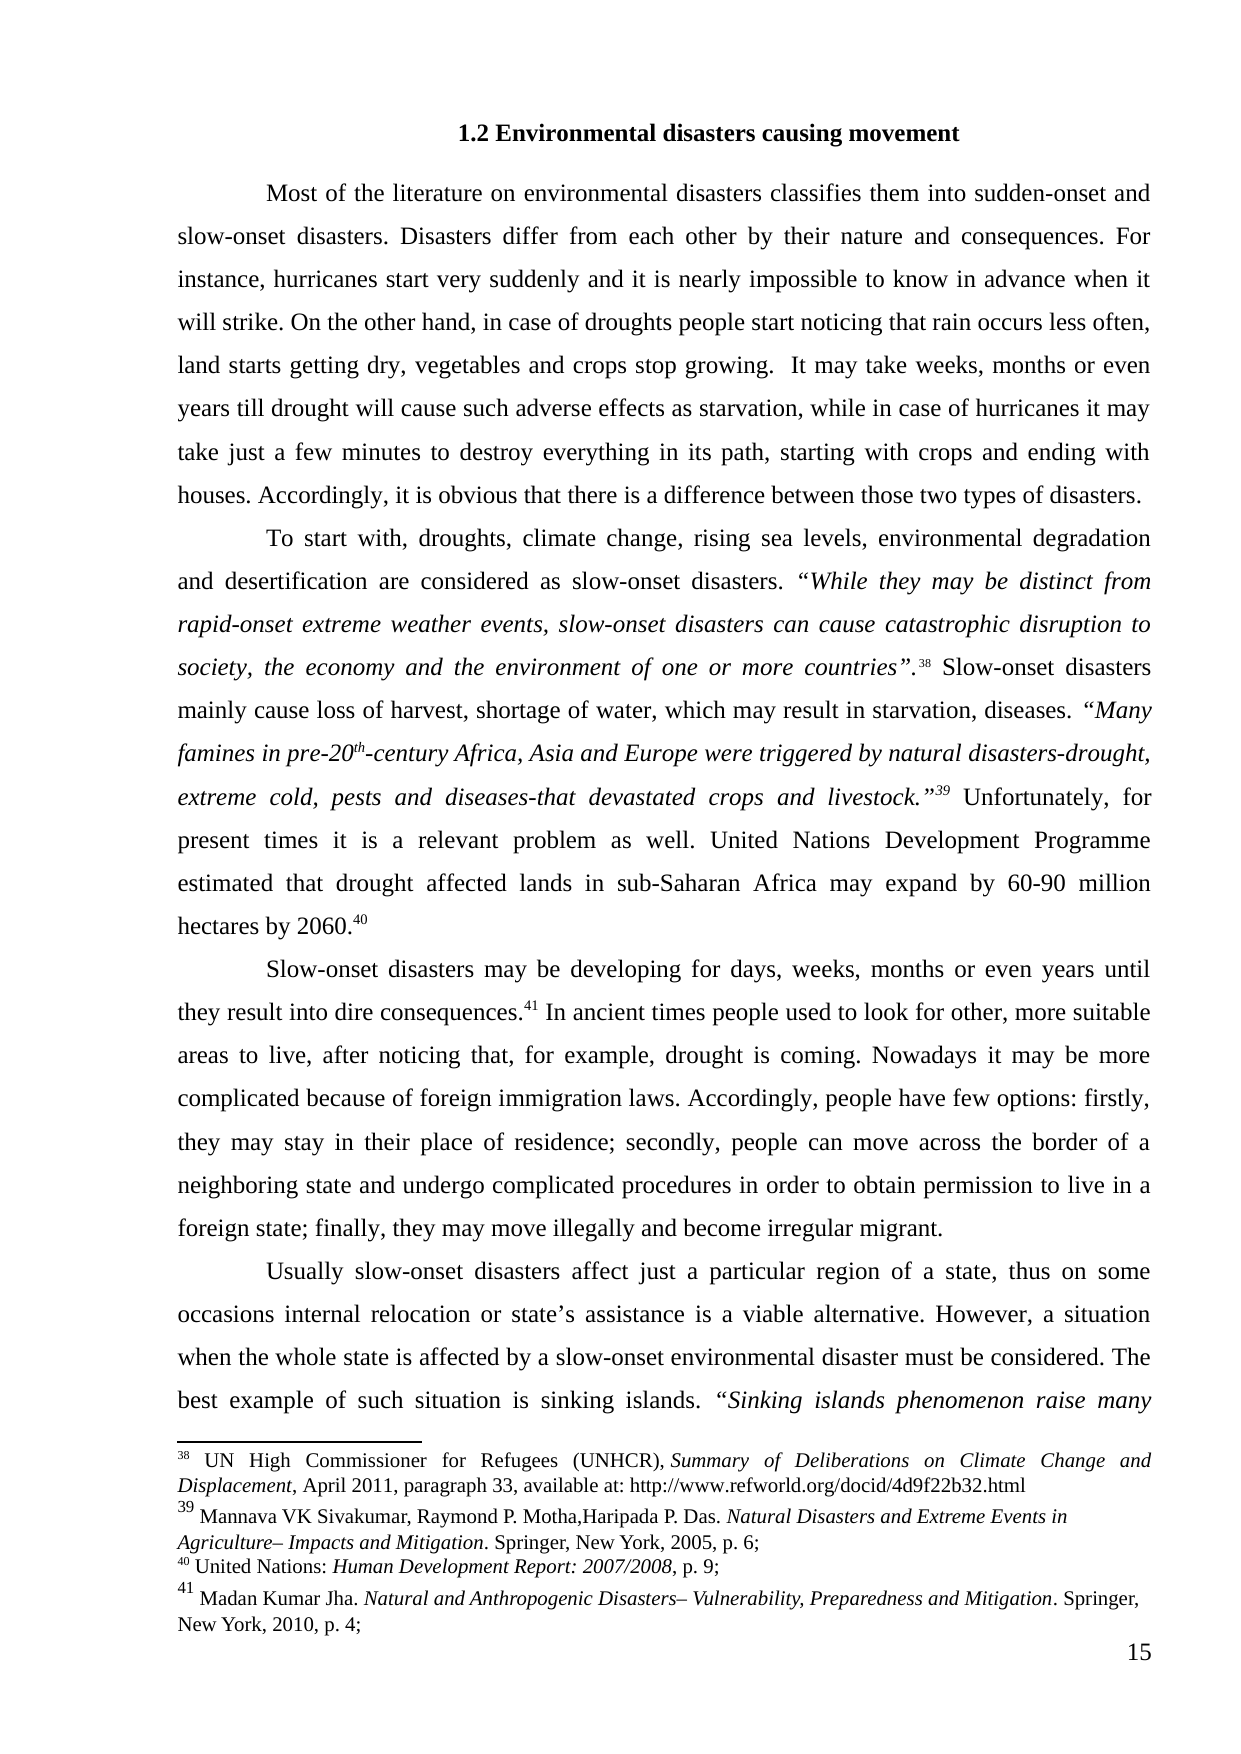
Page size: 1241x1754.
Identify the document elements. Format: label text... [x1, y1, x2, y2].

subtitle 1.2 Environmental disasters causing movement [177, 118, 1152, 147]
text Most of the literature on environmental disasters classifies them into sudden-onset and slow-onset disasters. Disasters differ from each other by their nature and consequences. For instance, hurricanes start very suddenly and it is nearly impossible to know in advance when it will strike. On the other hand, in case of droughts people start noticing that rain occurs less often, land starts getting dry, vegetables and crops stop growing. It may take weeks, months or even years till drought will cause such adverse effects as starvation, while in case of hurricanes it may take just a few minutes to destroy everything in its path, starting with crops and ending with houses. Accordingly, it is obvious that there is a difference between those two types of disasters. [177, 178, 1152, 508]
text To start with, droughts, climate change, rising sea levels, environmental degradation and desertification are considered as slow-onset disasters. “While they may be distinct from rapid-onset extreme weather events, slow-onset disasters can cause catastrophic disruption to society, the economy and the environment of one or more countries”. Slow-onset disasters mainly cause loss of harvest, shortage of water, which may result in starvation, diseases. “Many famines in pre-20th-century Africa, Asia and Europe were triggered by natural disasters-drought, extreme cold, pests and diseases-that devastated crops and livestock.” Unfortunately, for present times it is a relevant problem as well. United Nations Development Programme estimated that drought affected lands in sub-Saharan Africa may expand by 60-90 million hectares by 2060. [177, 523, 1152, 940]
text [177, 1256, 1152, 1414]
text Slow-onset disasters may be developing for days, weeks, months or even years until they result into dire consequences. In ancient times people used to look for other, more suitable areas to live, after noticing that, for example, drought is coming. Nowadays it may be more complicated because of foreign immigration laws. Accordingly, people have few options: firstly, they may stay in their place of residence; secondly, people can move across the border of a neighboring state and undergo complicated procedures in order to obtain permission to live in a foreign state; finally, they may move illegally and become irregular migrant. [177, 954, 1152, 1242]
